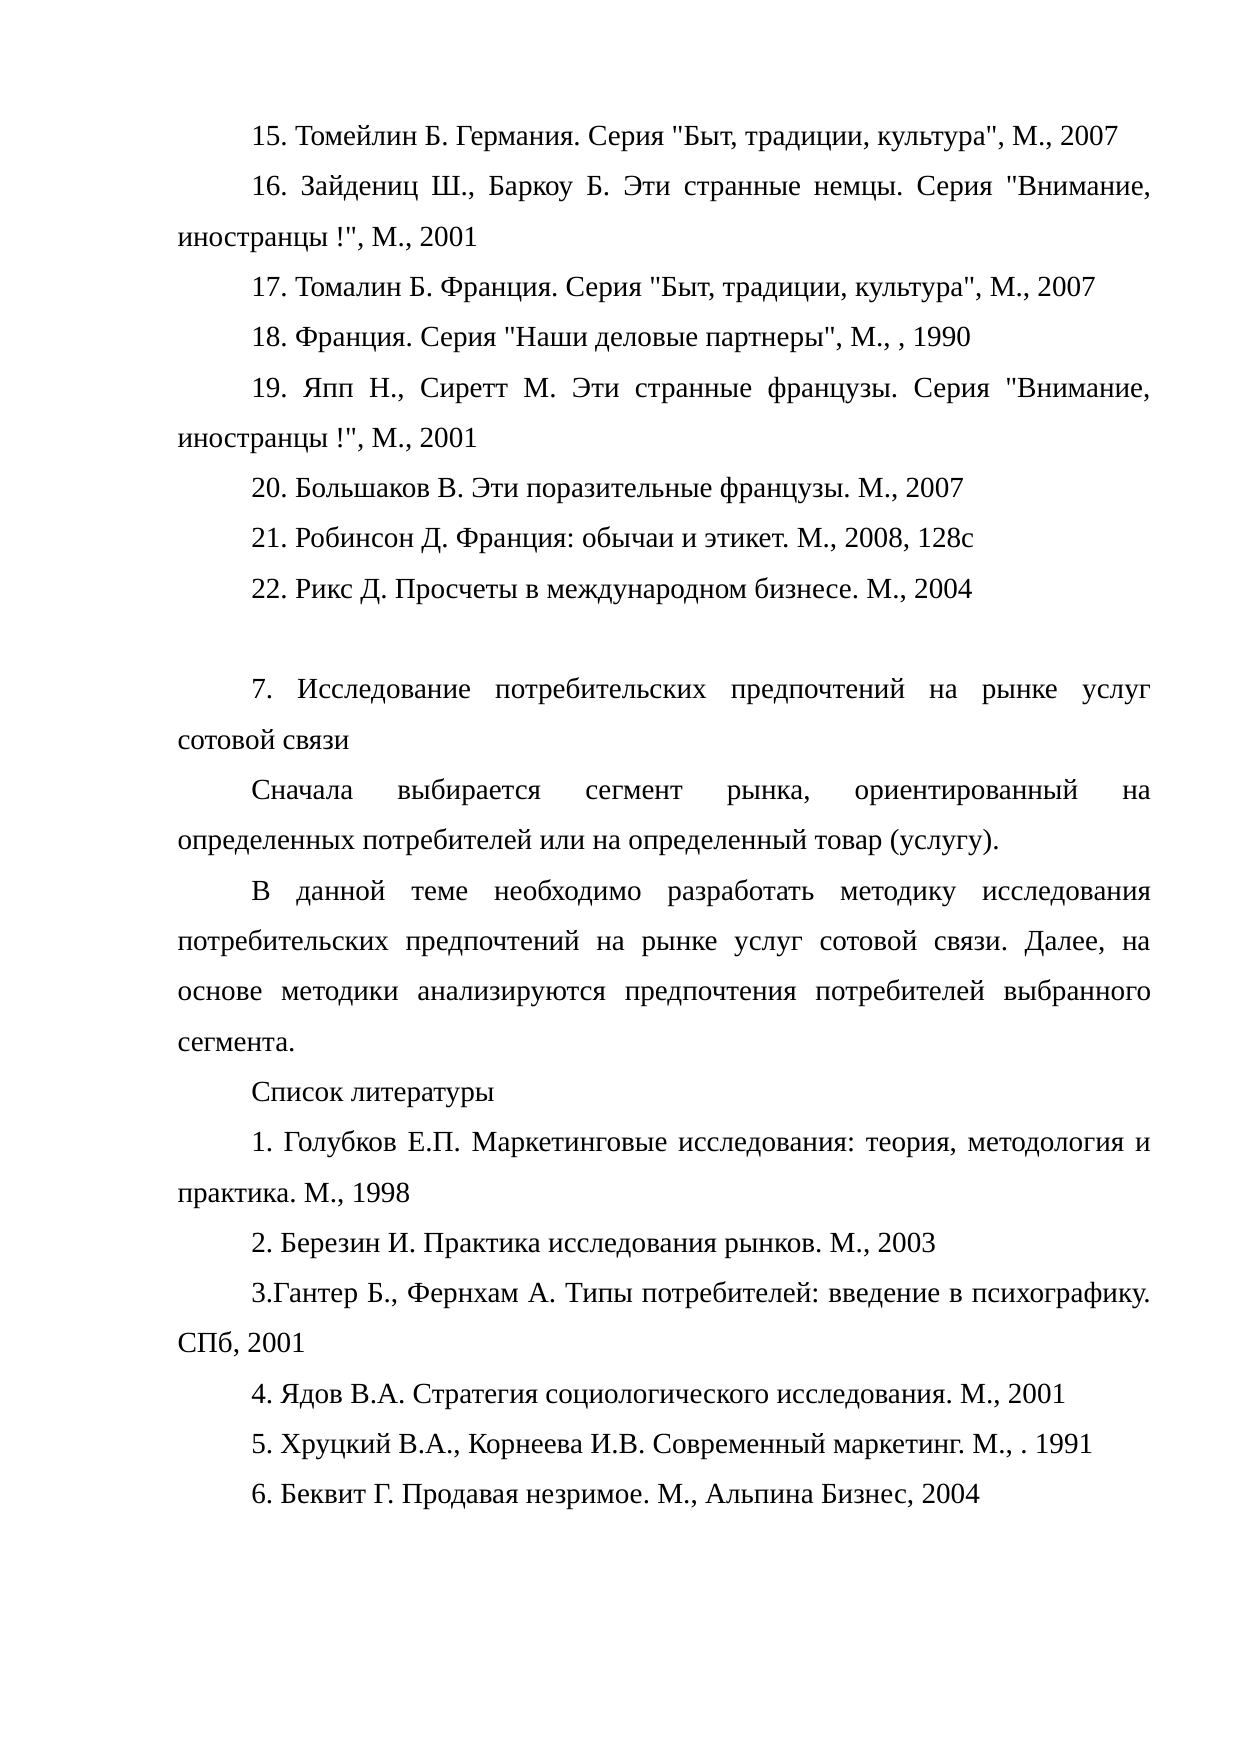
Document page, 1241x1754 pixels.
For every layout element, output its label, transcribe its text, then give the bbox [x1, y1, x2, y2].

text Список литературы [177, 1074, 1152, 1108]
text Сначала выбирается сегмент рынка, ориентированный на определенных потребителей или на определенный товар (услугу). [177, 772, 1152, 856]
text 15. Томейлин Б. Германия. Серия "Быт, традиции, культура", М., 2007 [177, 118, 1152, 152]
text 21. Робинсон Д. Франция: обычаи и этикет. М., 2008, 128с [177, 521, 1152, 554]
text 6. Беквит Г. Продавая незримое. М., Альпина Бизнес, 2004 [177, 1477, 1152, 1510]
text 18. Франция. Серия "Наши деловые партнеры", М., , 1990 [177, 319, 1152, 353]
text 22. Рикс Д. Просчеты в международном бизнесе. М., 2004 [177, 571, 1152, 604]
text 5. Хруцкий В.А., Корнеева И.В. Современный маркетинг. М., . 1991 [177, 1426, 1152, 1460]
text 1. Голубков Е.П. Маркетинговые исследования: теория, методология и практика. М., 1998 [177, 1124, 1152, 1208]
text 20. Большаков В. Эти поразительные французы. М., 2007 [177, 470, 1152, 504]
text 19. Япп Н., Сиретт М. Эти странные французы. Серия "Внимание, иностранцы !", М., 2001 [177, 370, 1152, 453]
text 7. Исследование потребительских предпочтений на рынке услуг сотовой связи [177, 672, 1152, 755]
text 2. Березин И. Практика исследования рынков. М., 2003 [177, 1225, 1152, 1258]
text 17. Томалин Б. Франция. Серия "Быт, традиции, культура", М., 2007 [177, 269, 1152, 303]
text 3.Гантер Б., Фернхам А. Типы потребителей: введение в психографику. СПб, 2001 [177, 1275, 1152, 1359]
text В данной теме необходимо разработать методику исследования потребительских предпочтений на рынке услуг сотовой связи. Далее, на основе методики анализируются предпочтения потребителей выбранного сегмента. [177, 873, 1152, 1057]
text 4. Ядов В.А. Стратегия социологического исследования. М., 2001 [177, 1376, 1152, 1409]
text 16. Зайдениц Ш., Баркоу Б. Эти странные немцы. Серия "Внимание, иностранцы !", М., 2001 [177, 168, 1152, 252]
